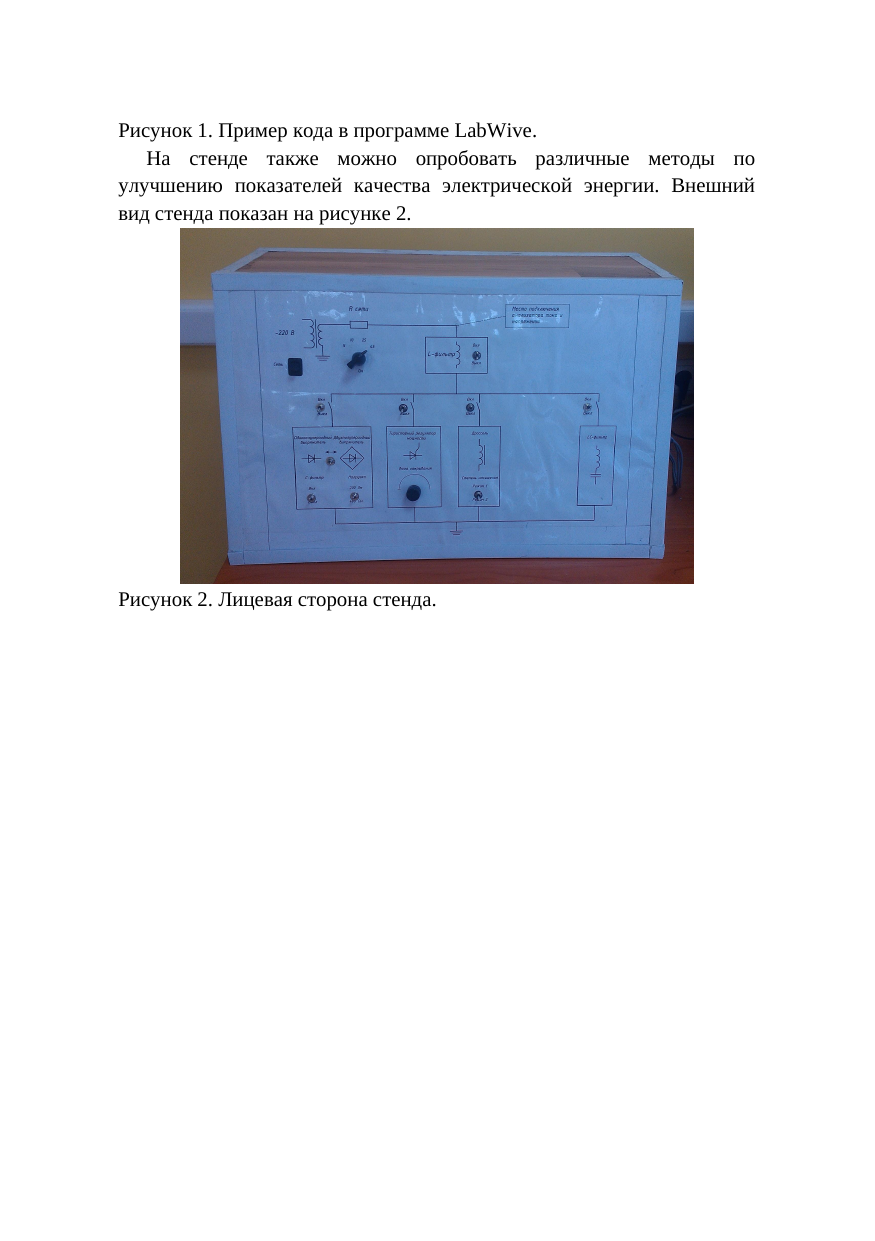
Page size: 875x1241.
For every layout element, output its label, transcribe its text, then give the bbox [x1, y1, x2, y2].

text Рисунок 2. Лицевая сторона стенда. [118, 587, 756, 611]
picture [180, 228, 694, 584]
text Рисунок 1. Пример кода в программе LabWive. [118, 118, 756, 142]
text На стенде также можно опробовать различные методы по улучшению показателей качества электрической энергии. Внешний вид стенда показан на рисунке 2. [118, 146, 756, 225]
